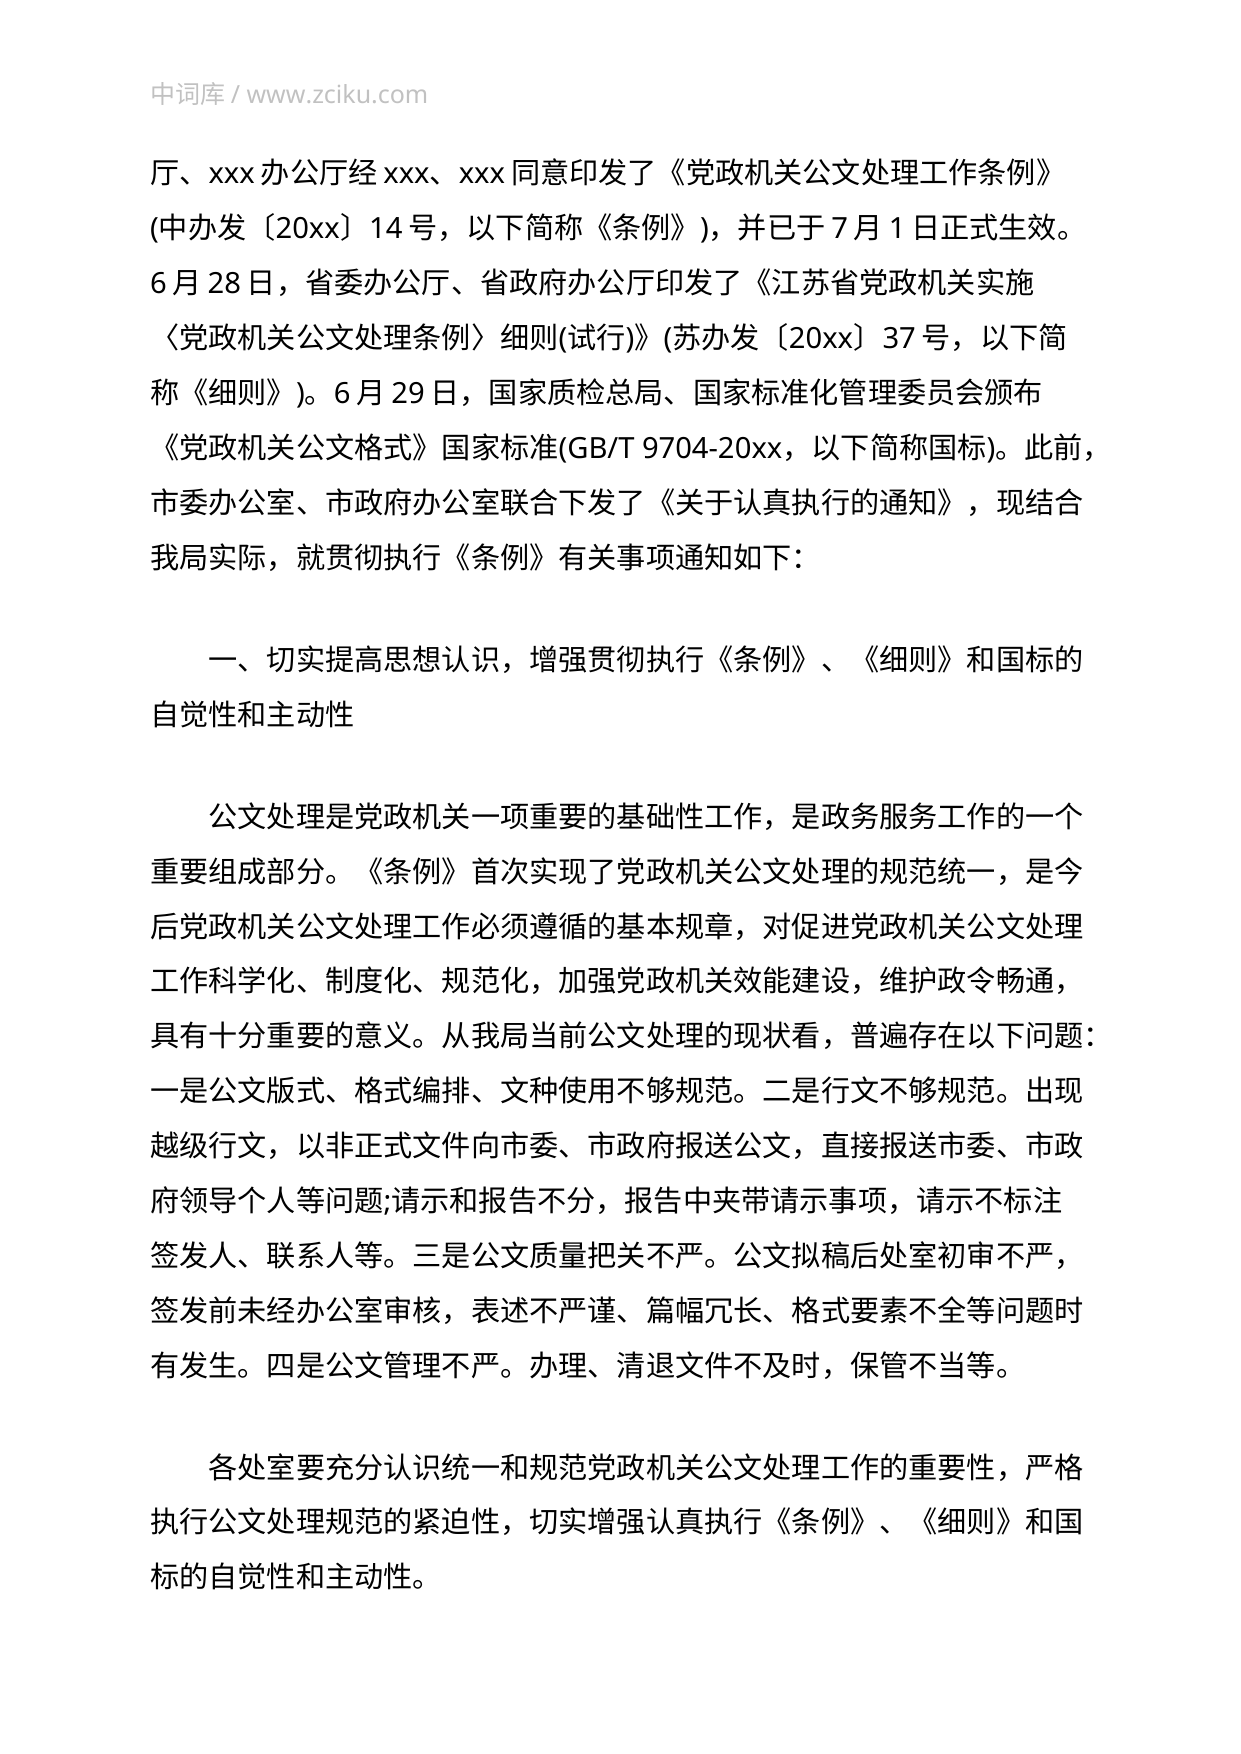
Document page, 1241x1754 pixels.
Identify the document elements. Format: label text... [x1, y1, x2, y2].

text 一、切实提高思想认识，增强贯彻执行《条例》、《细则》和国标的自觉性和主动性 [150, 637, 1090, 734]
text 各处室要充分认识统一和规范党政机关公文处理工作的重要性，严格执行公文处理规范的紧迫性，切实增强认真执行《条例》、《细则》和国标的自觉性和主动性。 [150, 1444, 1090, 1596]
text 公文处理是党政机关一项重要的基础性工作，是政务服务工作的一个重要组成部分。《条例》首次实现了党政机关公文处理的规范统一，是今后党政机关公文处理工作必须遵循的基本规章，对促进党政机关公文处理工作科学化、制度化、规范化，加强党政机关效能建设，维护政令畅通，具有十分重要的意义。从我局当前公文处理的现状看，普遍存在以下问题：一是公文版式、格式编排、文种使用不够规范。二是行文不够规范。出现越级行文，以非正式文件向市委、市政府报送公文，直接报送市委、市政府领导个人等问题;请示和报告不分，报告中夹带请示事项，请示不标注签发人、联系人等。三是公文质量把关不严。公文拟稿后处室初审不严，签发前未经办公室审核，表述不严谨、篇幅冗长、格式要素不全等问题时有发生。四是公文管理不严。办理、清退文件不及时，保管不当等。 [150, 793, 1090, 1385]
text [150, 150, 1090, 577]
